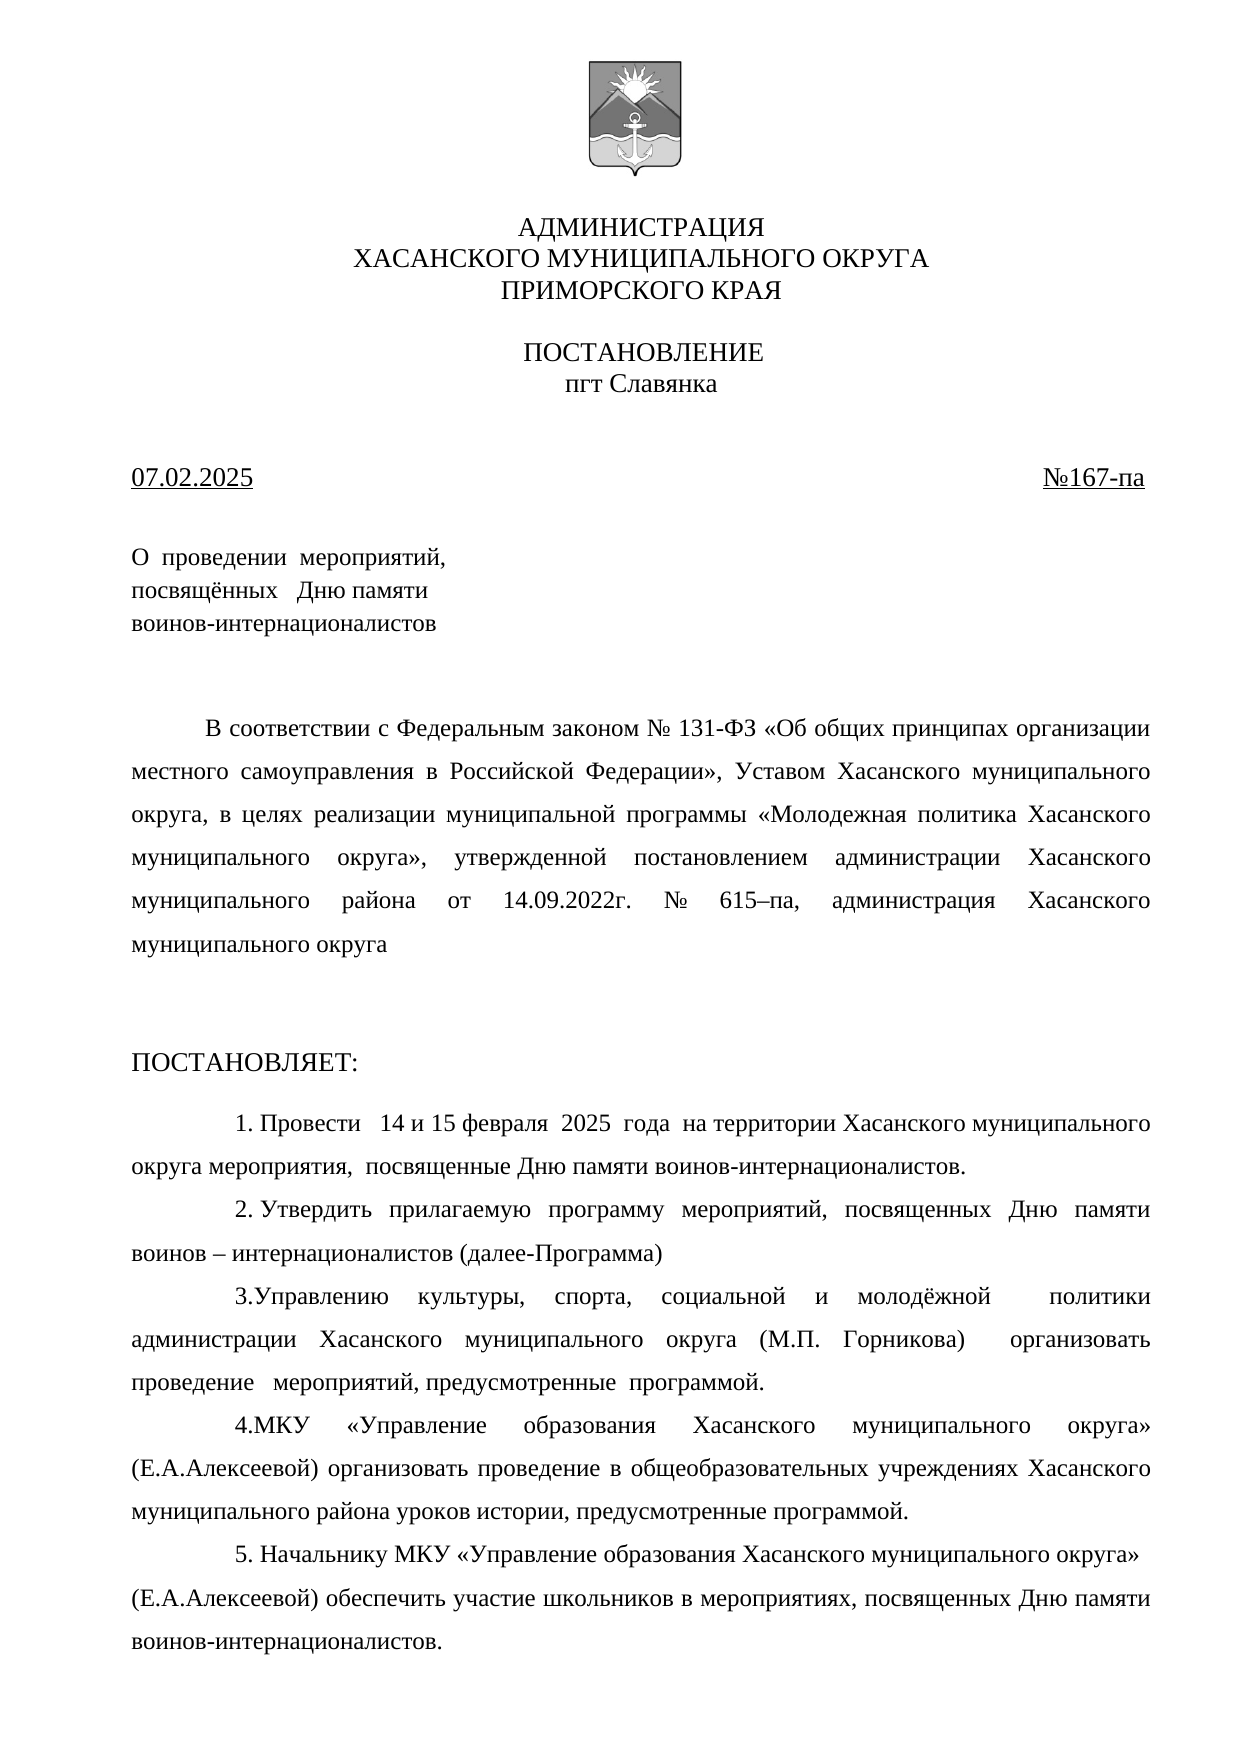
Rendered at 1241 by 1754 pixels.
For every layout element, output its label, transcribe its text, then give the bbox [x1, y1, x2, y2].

picture [587, 59, 683, 178]
text 3.Управлению культуры, спорта, социальной и молодёжной политики администрации Хасанского муниципального округа (М.П. Горникова) организовать проведение мероприятий, предусмотренные программой. [131, 1281, 1152, 1396]
text посвящённых Дню памяти [131, 575, 1152, 604]
text О проведении мероприятий, [131, 542, 1152, 571]
text пгт Славянка [131, 367, 1152, 398]
text ПОСТАНОВЛЕНИЕ [131, 336, 1152, 367]
text ПРИМОРСКОГО КРАЯ [131, 274, 1152, 305]
text АДМИНИСТРАЦИЯ [131, 211, 1152, 243]
text В соответствии с Федеральным законом № 131-ФЗ «Об общих принципах организации местного самоуправления в Российской Федерации», Уставом Хасанского муниципального округа, в целях реализации муниципальной программы «Молодежная политика Хасанского муниципального округа», утвержденной постановлением администрации Хасанского муниципального района от 14.09.2022г. № 615–па, администрация Хасанского муниципального округа [131, 713, 1152, 957]
text ПОСТАНОВЛЯЕТ: [131, 1046, 1152, 1077]
text воинов-интернационалистов [131, 608, 1152, 637]
text (Е.А.Алексеевой) обеспечить участие школьников в мероприятиях, посвященных Дню памяти воинов-интернационалистов. [131, 1583, 1152, 1654]
list 5. Начальнику МКУ «Управление образования Хасанского муниципального округа» [131, 1539, 1152, 1568]
text ХАСАНСКОГО МУНИЦИПАЛЬНОГО ОКРУГА [131, 243, 1152, 274]
text 2. Утвердить прилагаемую программу мероприятий, посвященных Дню памяти воинов – интернационалистов (далее-Программа) [131, 1194, 1152, 1266]
list 4.МКУ «Управление образования Хасанского муниципального округа» (Е.А.Алексеевой) организовать проведение в общеобразовательных учреждениях Хасанского муниципального района уроков истории, предусмотренные программой. [131, 1410, 1152, 1525]
text 07.02.2025 №167-па [131, 461, 1152, 492]
text 1. Провести 14 и 15 февраля 2025 года на территории Хасанского муниципального округа мероприятия, посвященные Дню памяти воинов-интернационалистов. [131, 1108, 1152, 1180]
